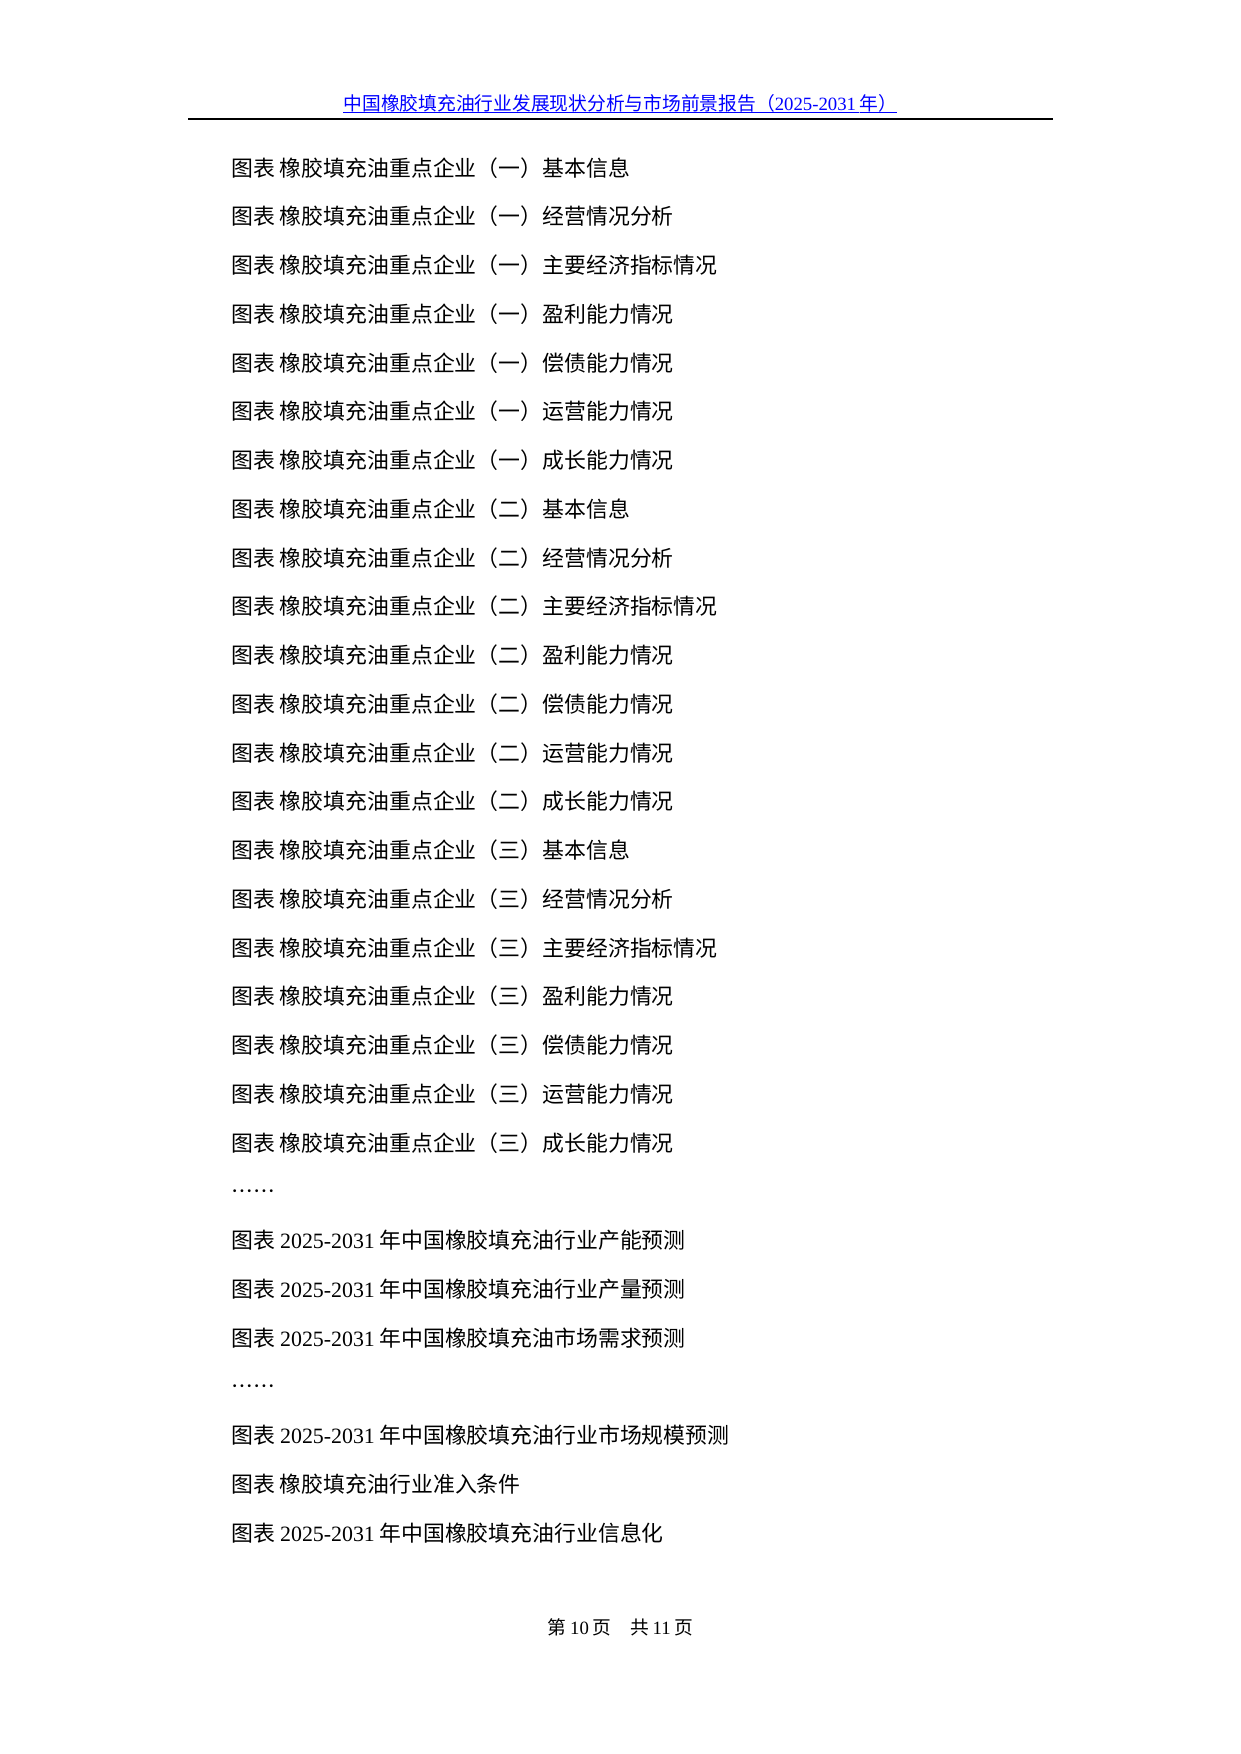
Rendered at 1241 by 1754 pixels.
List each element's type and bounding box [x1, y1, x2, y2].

text [187, 150, 1053, 1548]
